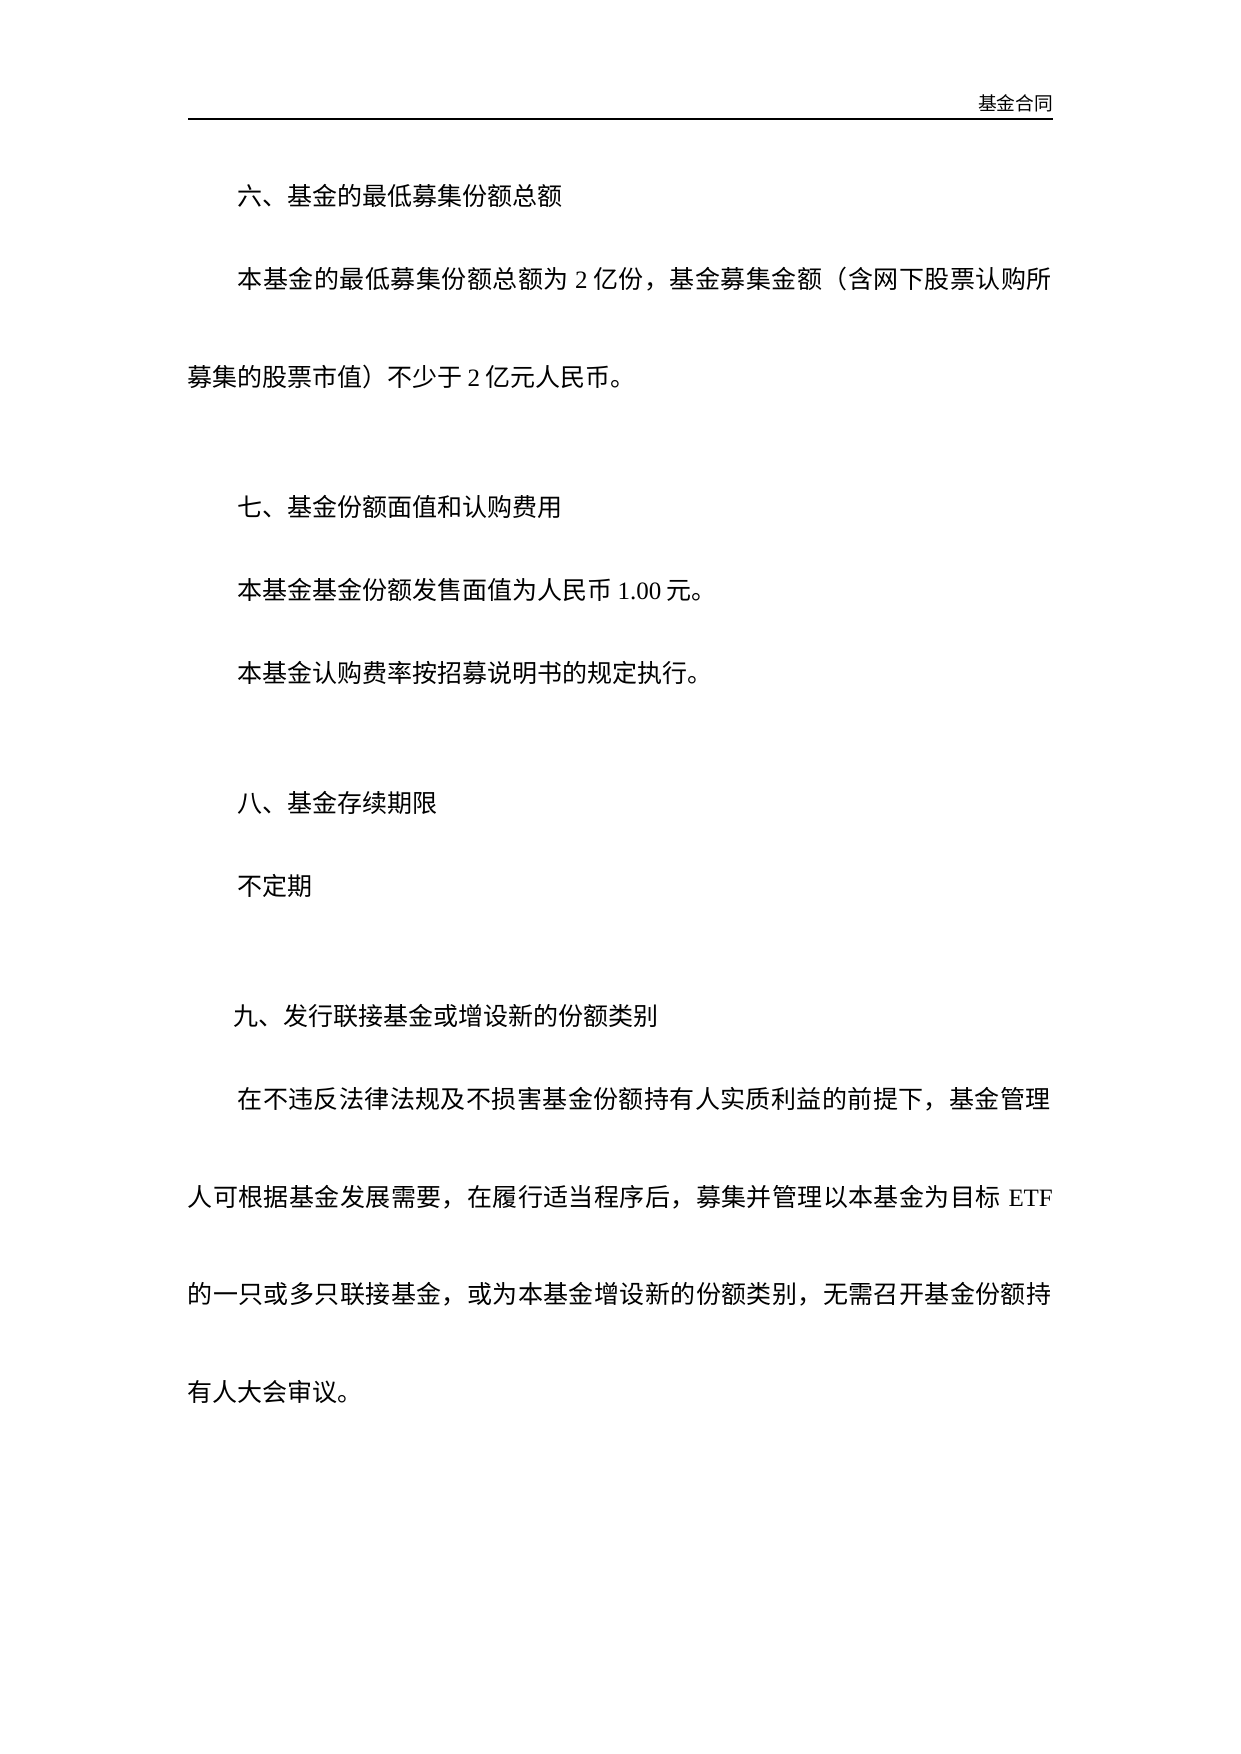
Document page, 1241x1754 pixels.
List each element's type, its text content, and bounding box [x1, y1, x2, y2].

text 不定期 [187, 852, 1053, 917]
text 六、基金的最低募集份额总额 [187, 162, 1053, 227]
text 八、基金存续期限 [187, 769, 1053, 834]
text 七、基金份额面值和认购费用 [187, 473, 1053, 538]
text 本基金基金份额发售面值为人民币1.00元。 [187, 556, 1053, 621]
text 本基金的最低募集份额总额为2亿份，基金募集金额（含网下股票认购所募集的股票市值）不少于2亿元人民币。 [187, 245, 1053, 408]
text 在不违反法律法规及不损害基金份额持有人实质利益的前提下，基金管理人可根据基金发展需要，在履行适当程序后，募集并管理以本基金为目标ETF的一只或多只联接基金，或为本基金增设新的份额类别，无需召开基金份额持有人大会审议。 [187, 1065, 1053, 1423]
text 本基金认购费率按招募说明书的规定执行。 [187, 639, 1053, 704]
text 九、发行联接基金或增设新的份额类别 [208, 982, 1053, 1047]
